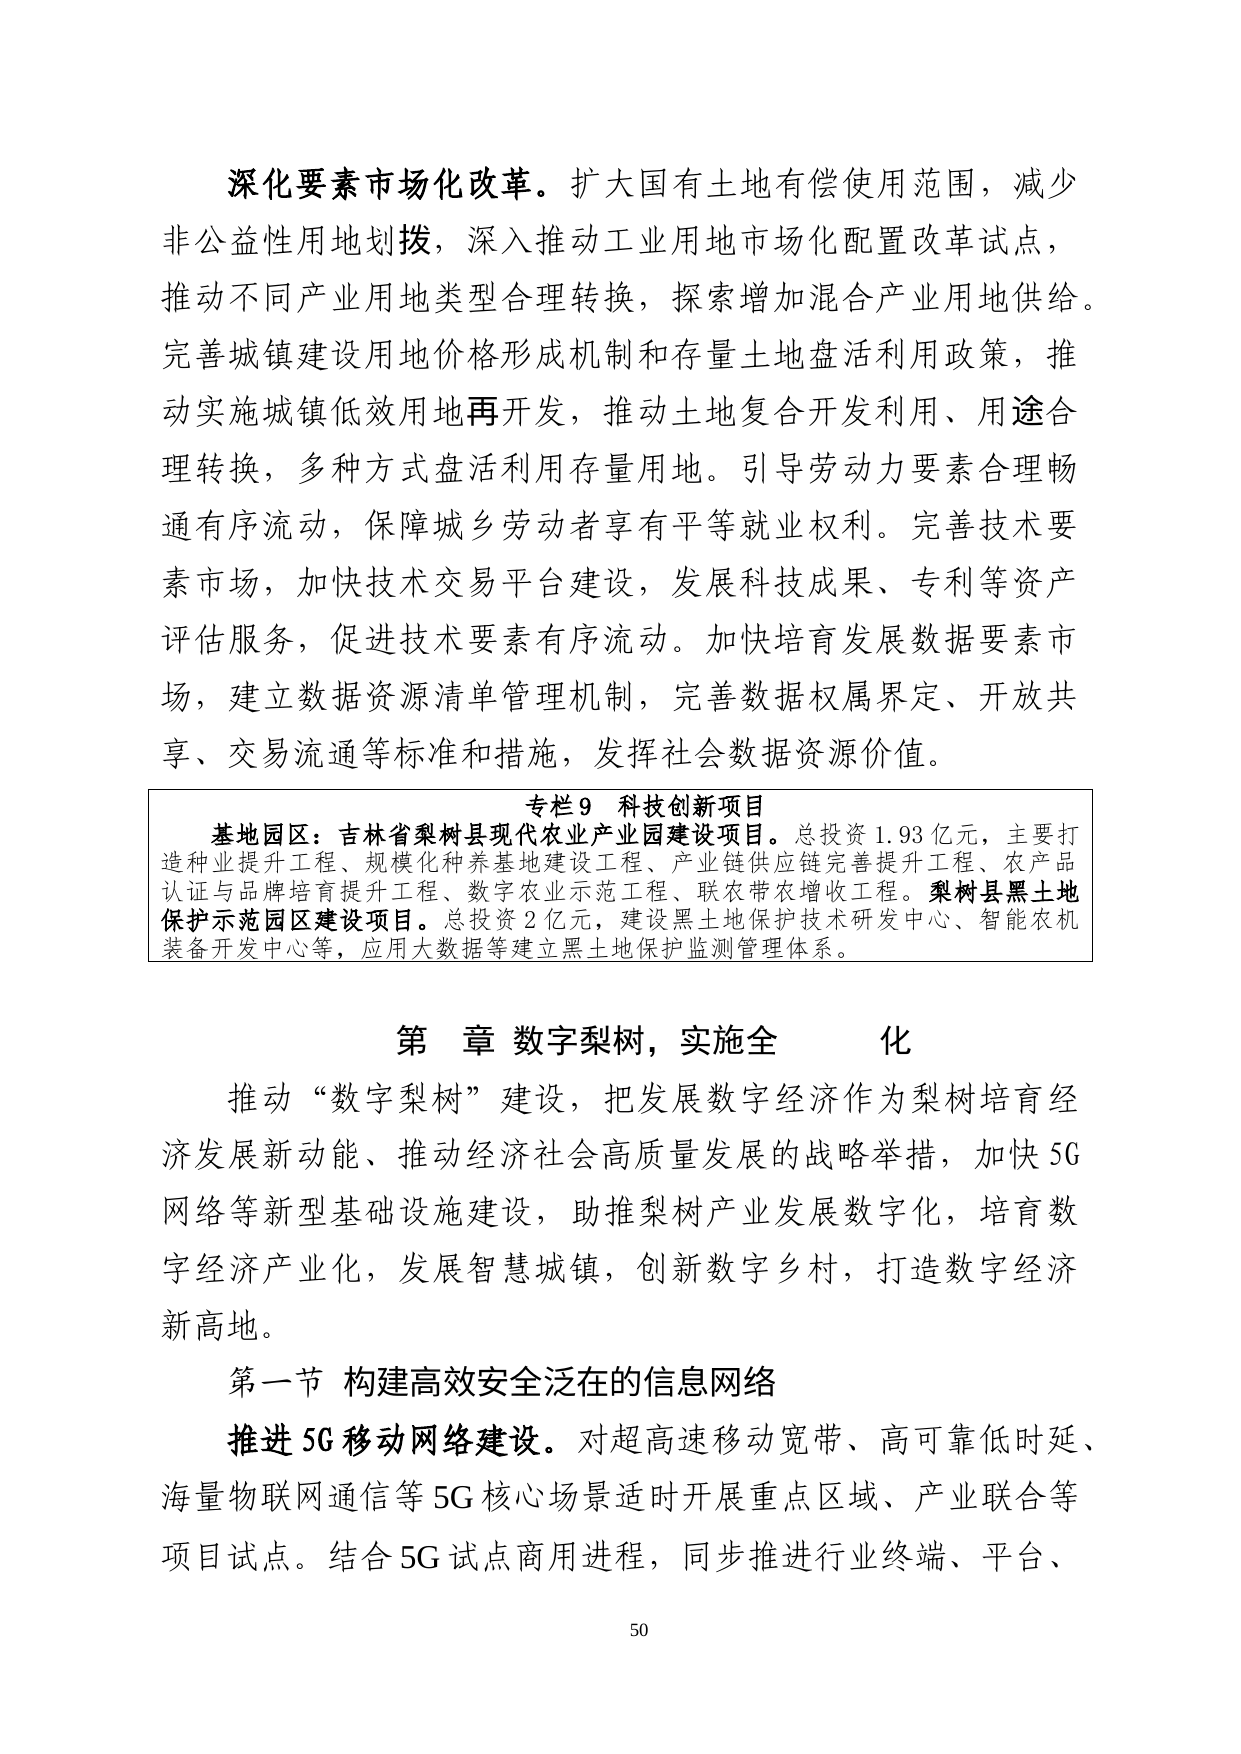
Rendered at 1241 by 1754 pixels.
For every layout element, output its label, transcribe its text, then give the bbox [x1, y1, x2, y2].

text 推动“数字梨树”建设，把发展数字经济作为梨树培育经济发展新动能、推动经济社会高质量发展的战略举措，加快5G网络等新型基础设施建设，助推梨树产业发展数字化，培育数字经济产业化，发展智慧城镇，创新数字乡村，打造数字经济新高地。 [159, 1077, 1081, 1342]
subtitle 第八章 数字梨树，实施全域信息化 [159, 1019, 1081, 1058]
text 深化要素市场化改革。扩大国有土地有偿使用范围，减少非公益性用地划拨，深入推动工业用地市场化配置改革试点，推动不同产业用地类型合理转换，探索增加混合产业用地供给。完善城镇建设用地价格形成机制和存量土地盘活利用政策，推动实施城镇低效用地再开发，推动土地复合开发利用、用途合理转换，多种方式盘活利用存量用地。引导劳动力要素合理畅通有序流动，保障城乡劳动者享有平等就业权利。完善技术要素市场，加快技术交易平台建设，发展科技成果、专利等资产评估服务，促进技术要素有序流动。加快培育发展数据要素市场，建立数据资源清单管理机制，完善数据权属界定、开放共享、交易流通等标准和措施，发挥社会数据资源价值。 [159, 162, 1081, 770]
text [159, 1418, 1081, 1576]
table_header 专栏9 科技创新项目 基地园区：吉林省梨树县现代农业产业园建设项目。总投资1.93亿元，主要打造种业提升工程、规模化种养基地建设工程、产业链供应链完善提升工程、农产品认证与品牌培育提升工程、数字农业示范工程、联农带农增收工程。梨树县黑土地保护示范园区建设项目。总投资2亿元，建设黑土地保护技术研发中心、智能农机装备开发中心等，应用大数据等建立黑土地保护监测管理体系。 [149, 790, 1092, 961]
subtitle 第一节 构建高效安全泛在的信息网络 [159, 1361, 1081, 1399]
